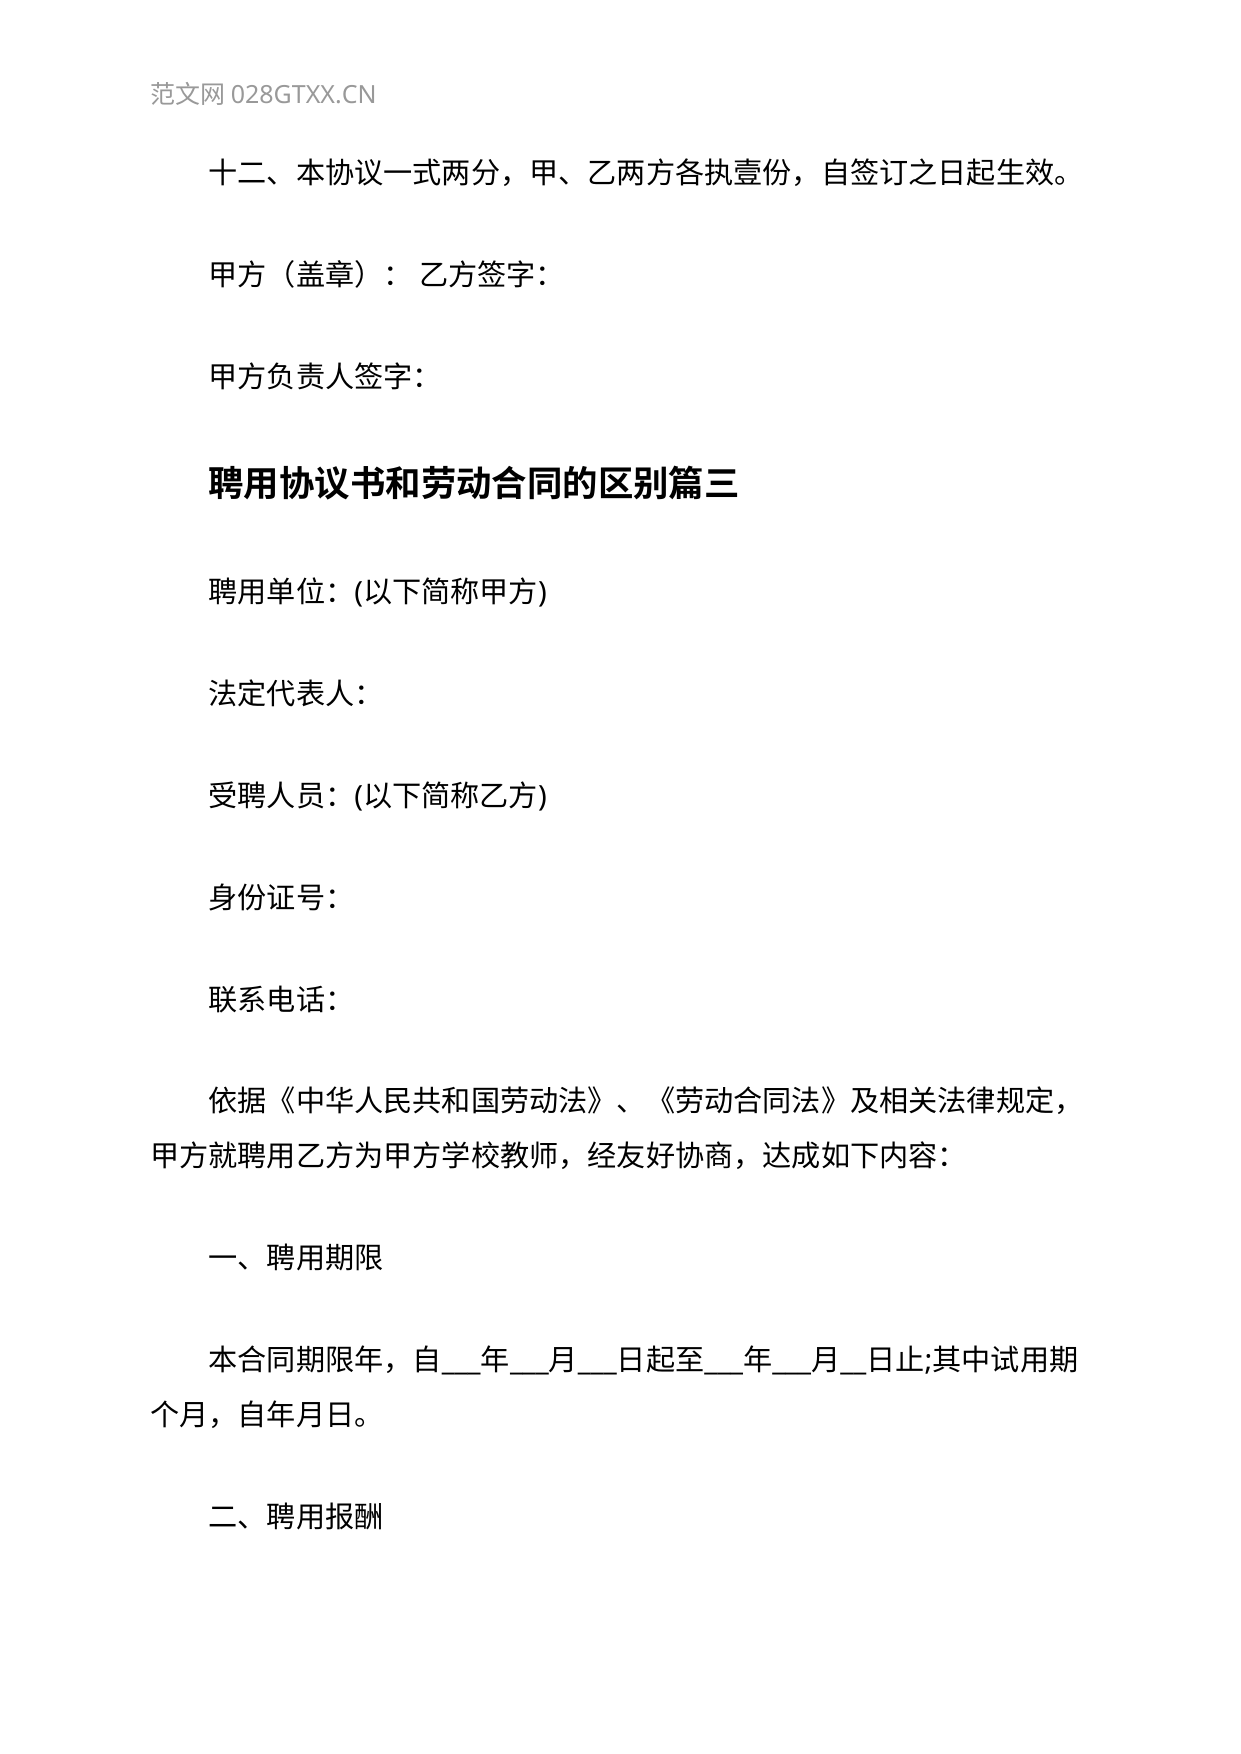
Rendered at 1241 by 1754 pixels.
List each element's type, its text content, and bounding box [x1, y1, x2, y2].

text 受聘人员：(以下简称乙方) [150, 772, 1090, 815]
text 十二、本协议一式两分，甲、乙两方各执壹份，自签订之日起生效。 [150, 150, 1090, 192]
text 聘用协议书和劳动合同的区别篇三 [150, 455, 1090, 507]
text 聘用单位：(以下简称甲方) [150, 569, 1090, 611]
text 甲方（盖章）： 乙方签字： [150, 252, 1090, 294]
text 法定代表人： [150, 671, 1090, 713]
text 本合同期限年，自___年___月___日起至___年___月__日止;其中试用期个月，自年月日。 [150, 1336, 1090, 1434]
text 一、聘用期限 [150, 1235, 1090, 1277]
text 联系电话： [150, 976, 1090, 1018]
text 二、聘用报酬 [150, 1493, 1090, 1536]
text 甲方负责人签字： [150, 353, 1090, 396]
text 身份证号： [150, 874, 1090, 917]
text 依据《中华人民共和国劳动法》、《劳动合同法》及相关法律规定，甲方就聘用乙方为甲方学校教师，经友好协商，达成如下内容： [150, 1078, 1090, 1175]
